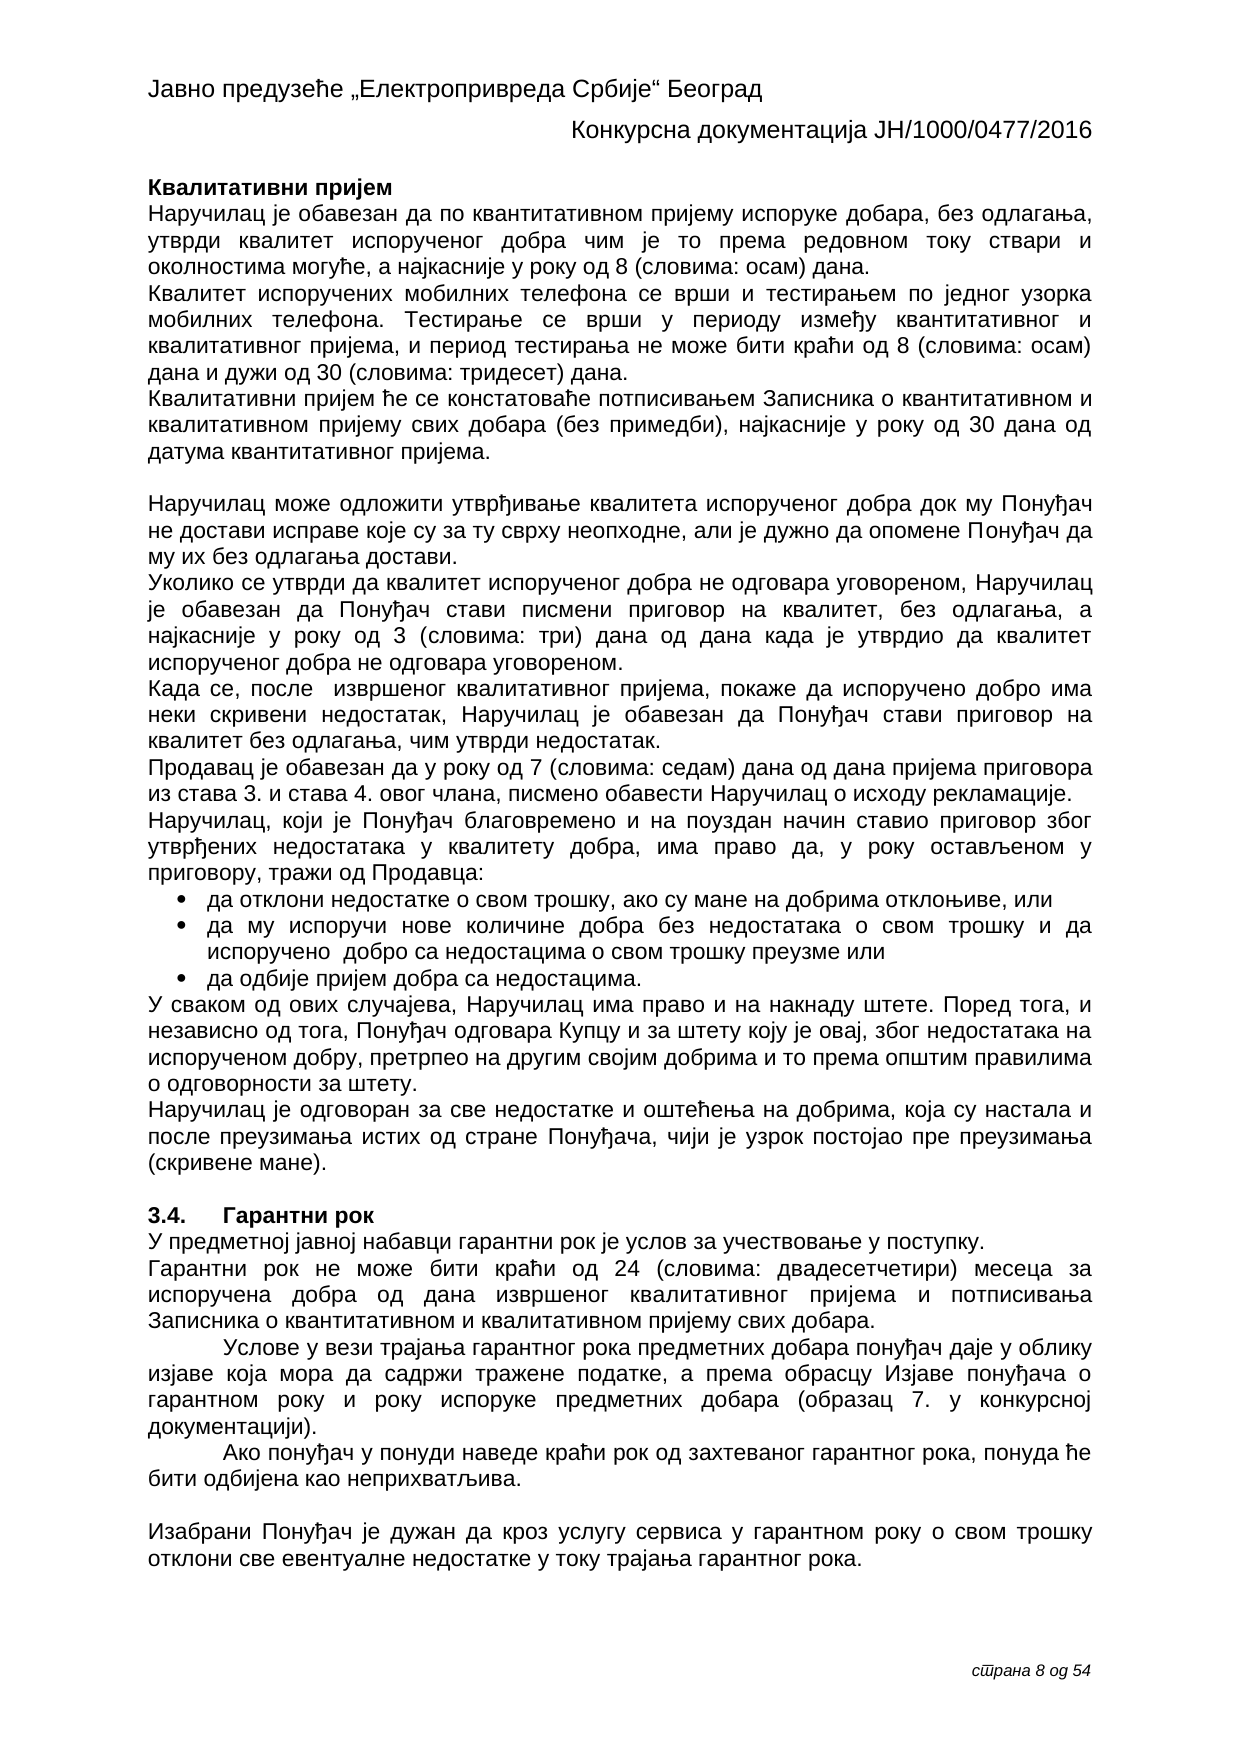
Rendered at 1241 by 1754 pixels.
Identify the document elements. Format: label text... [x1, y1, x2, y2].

list Услове у вези трајања гарантног рока предметних добара понуђач даје у облику изјаве која мора да садржи тражене податке, а према обрасцу Изјаве понуђача о гарантном року и року испоруке предметних добара (образац 7. у конкурсној документацији). [148, 1334, 1092, 1439]
text Квалитативни пријем ће се констатоваће потписивањем Записника о квантитативном и квалитативном пријему свих добара (без примедби), најкасније у року од 30 дана од датума квантитативног пријема. [148, 385, 1092, 464]
text Наручилац је одговоран за све недостатке и оштећења на добрима, која су настала и после преузимања истих од стране Понуђача, чији је узрок постојао пре преузимања (скривене мане). [148, 1096, 1092, 1176]
text Продавац је обавезан да у року од 7 (словима: седам) дана од дана пријема приговора из става 3. и става 4. овог члана, писмено обавести Наручилац о исходу рекламације. [148, 754, 1092, 807]
text Гарантни рок не може бити краћи од 24 (словима: двадесетчетири) месеца за испоручена добра од дана извршеног квалитативног пријема и потписивања Записника о квантитативном и квалитативном пријему свих добара. [148, 1254, 1092, 1334]
text Ако понуђач у понуди наведе краћи рок од захтеваног гарантног рока, понуда ће бити одбијена као неприхватљива. [148, 1439, 1092, 1492]
subtitle Гарантни рок [148, 1202, 1092, 1228]
text да му испоручи нове количине добра без недостатака о свом трошку и да испоручено добро са недостацима о свом трошку преузме или [177, 912, 1092, 965]
text Наручилац може одложити утврђивање квалитета испорученог добра док му Понуђач не достави исправе које су за ту сврху неопходне, али је дужно да опомене Понуђач да му их без одлагања достави. [148, 490, 1092, 569]
text Квалитет испоручених мобилних телефона се врши и тестирањем по једног узорка мобилних телефона. Тестирање се врши у периоду између квантитативног и квалитативног пријема, и период тестирања не може бити краћи од 8 (словима: осам) дана и дужи од 30 (словима: тридесет) дана. [148, 279, 1092, 385]
text У предметној јавној набавци гарантни рок је услов за учествовање у поступку. [148, 1228, 1092, 1254]
text Када се, после извршеног квалитативног пријема, покаже да испоручено добро има неки скривени недостатак, Наручилац је обавезан да Понуђач стави приговор на квалитет без одлагања, чим утврди недостатак. [148, 675, 1092, 754]
text да отклони недостатке о свом трошку, ако су мане на добрима отклоњиве, или [177, 886, 1092, 912]
text да одбије пријем добра са недостацима. [177, 965, 1092, 991]
text Уколико се утврди да квалитет испорученог добра не одговара уговореном, Наручилац је обавезан да Понуђач стави писмени приговор на квалитет, без одлагања, а најкасније у року од 3 (словима: три) дана од дана кадa је утврдио да квалитет испорученог добра не одговара уговореном. [148, 569, 1092, 675]
text У сваком од ових случајева, Наручилац има право и на накнаду штете. Поред тога, и независно од тога, Понуђач одговара Купцу и за штету коју је овај, због недостатака на испорученом добру, претрпео на другим својим добрима и то према општим правилима о одговорности за штету. [148, 991, 1092, 1096]
text Изабрани Понуђач је дужан да кроз услугу сервиса у гарантном року о свом трошку отклони све евентуалне недостатке у току трајања гарантног рока. [148, 1518, 1092, 1571]
text Наручилац је обавезан да по квантитативном пријему испоруке добара, без одлагања, утврди квалитет испорученог добра чим је то према редовном току ствари и околностима могуће, а најкасније у року од 8 (словима: осам) дана. [148, 200, 1092, 279]
text Наручилац, који је Понуђач благовремено и на поуздан начин ставио приговор због утврђених недостатака у квалитету добра, има право да, у року остављеном у приговору, тражи од Продавца: [148, 807, 1092, 886]
text Квалитативни пријем [148, 174, 1092, 200]
